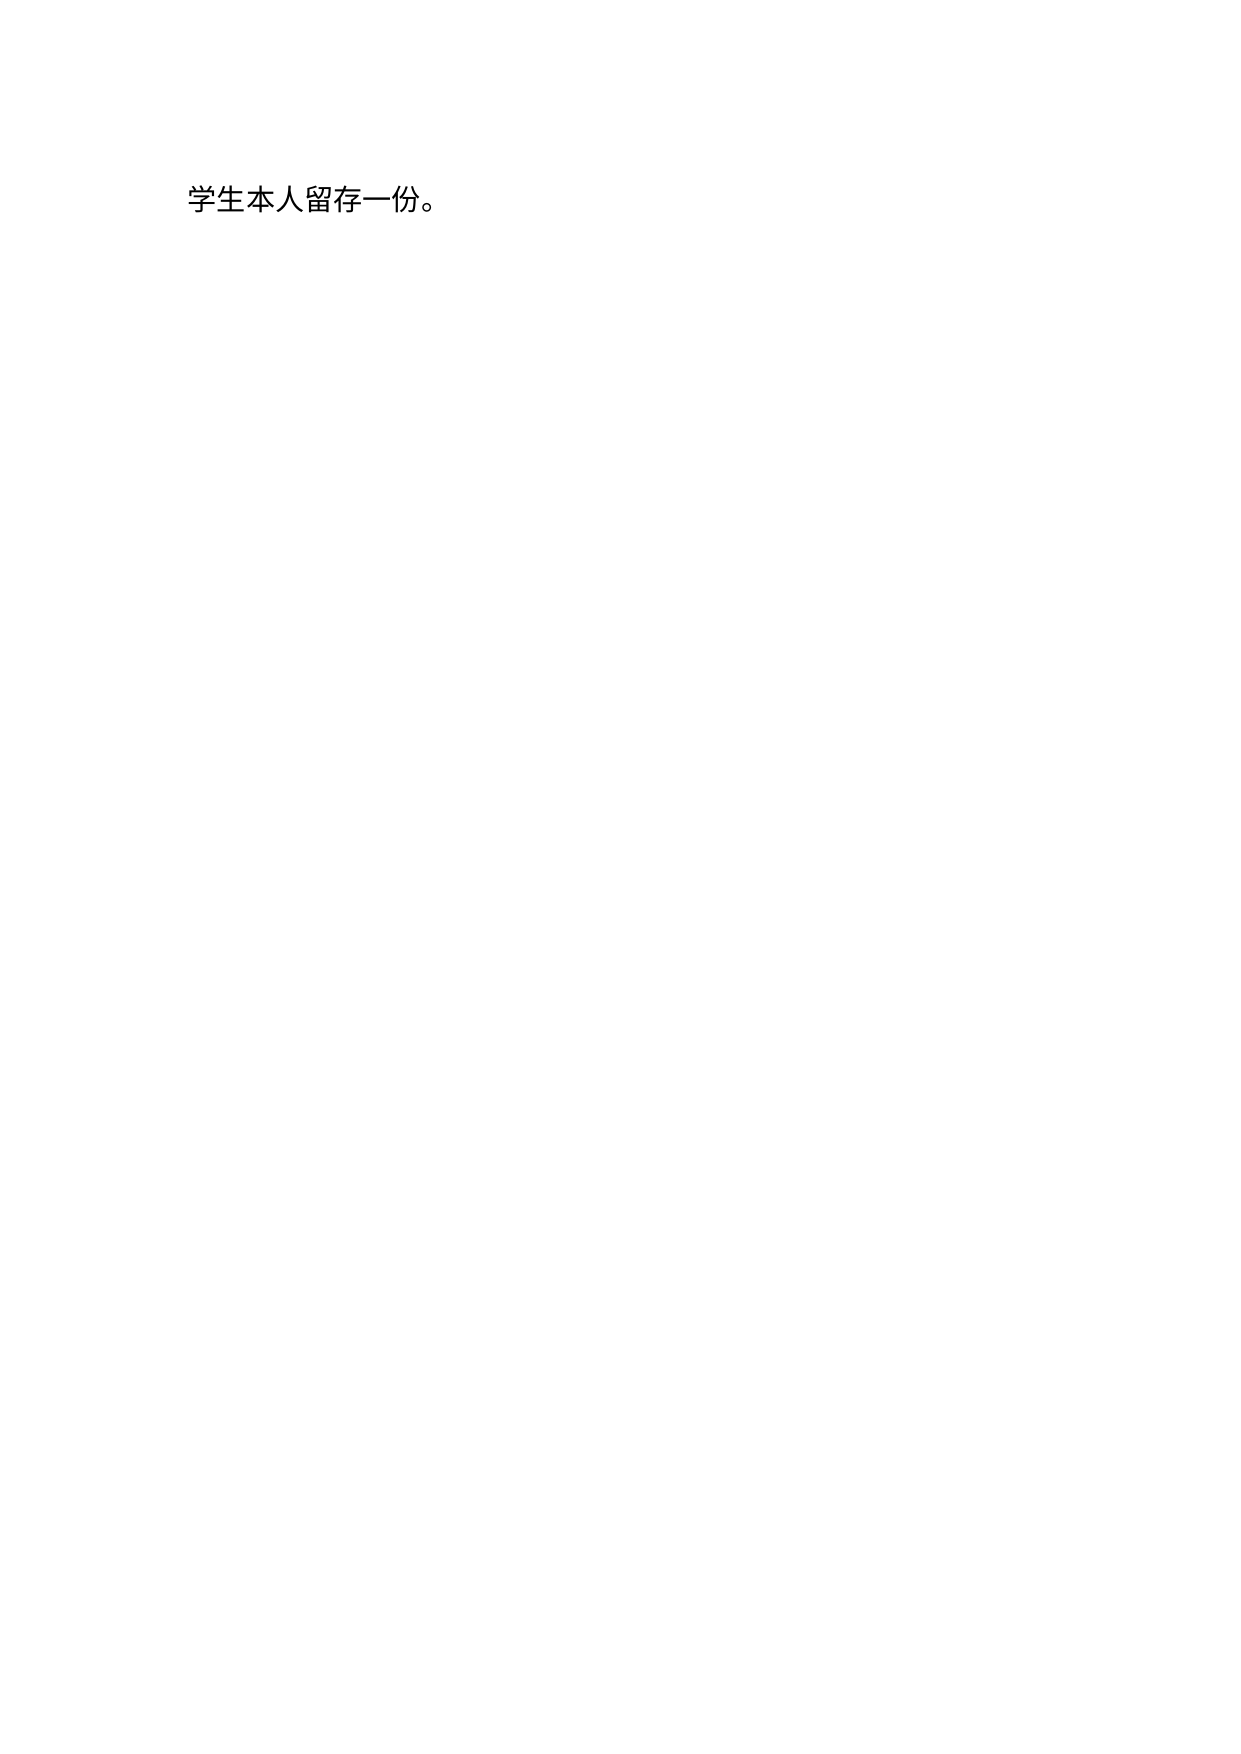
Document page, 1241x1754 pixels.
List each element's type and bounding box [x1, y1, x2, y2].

text [187, 164, 1053, 232]
